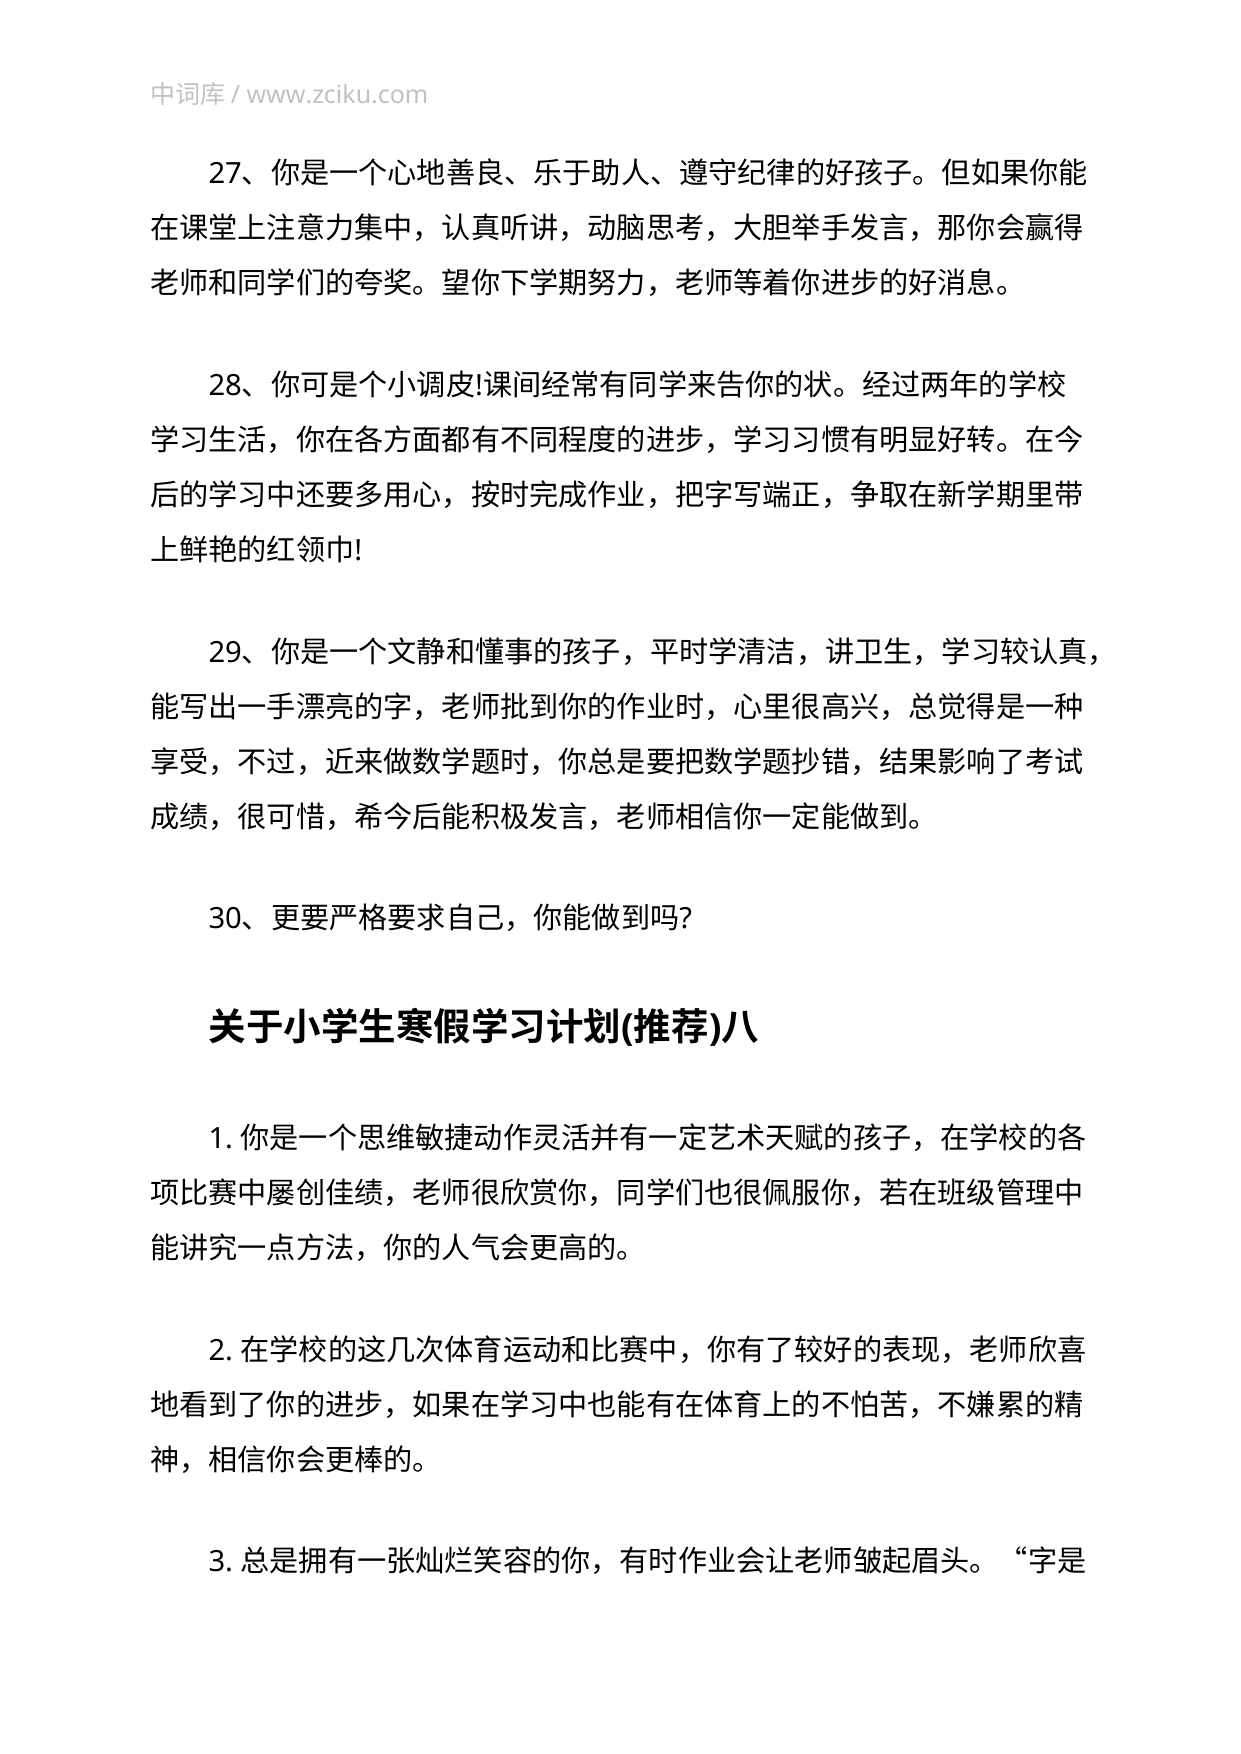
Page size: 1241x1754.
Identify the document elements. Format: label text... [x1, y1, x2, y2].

text 30、更要严格要求自己，你能做到吗? [150, 895, 1090, 937]
text 1. 你是一个思维敏捷动作灵活并有一定艺术天赋的孩子，在学校的各项比赛中屡创佳绩，老师很欣赏你，同学们也很佩服你，若在班级管理中能讲究一点方法，你的人气会更高的。 [150, 1114, 1090, 1267]
text 29、你是一个文静和懂事的孩子，平时学清洁，讲卫生，学习较认真，能写出一手漂亮的字，老师批到你的作业时，心里很高兴，总觉得是一种享受，不过，近来做数学题时，你总是要把数学题抄错，结果影响了考试成绩，很可惜，希今后能积极发言，老师相信你一定能做到。 [150, 628, 1090, 836]
text 28、你可是个小调皮!课间经常有同学来告你的状。经过两年的学校学习生活，你在各方面都有不同程度的进步，学习习惯有明显好转。在今后的学习中还要多用心，按时完成作业，把字写端正，争取在新学期里带上鲜艳的红领巾! [150, 362, 1090, 569]
text 关于小学生寒假学习计划(推荐)八 [150, 997, 1090, 1051]
text 2. 在学校的这几次体育运动和比赛中，你有了较好的表现，老师欣喜地看到了你的进步，如果在学习中也能有在体育上的不怕苦，不嫌累的精神，相信你会更棒的。 [150, 1326, 1090, 1478]
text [150, 1538, 1090, 1580]
text 27、你是一个心地善良、乐于助人、遵守纪律的好孩子。但如果你能在课堂上注意力集中，认真听讲，动脑思考，大胆举手发言，那你会赢得老师和同学们的夸奖。望你下学期努力，老师等着你进步的好消息。 [150, 150, 1090, 302]
